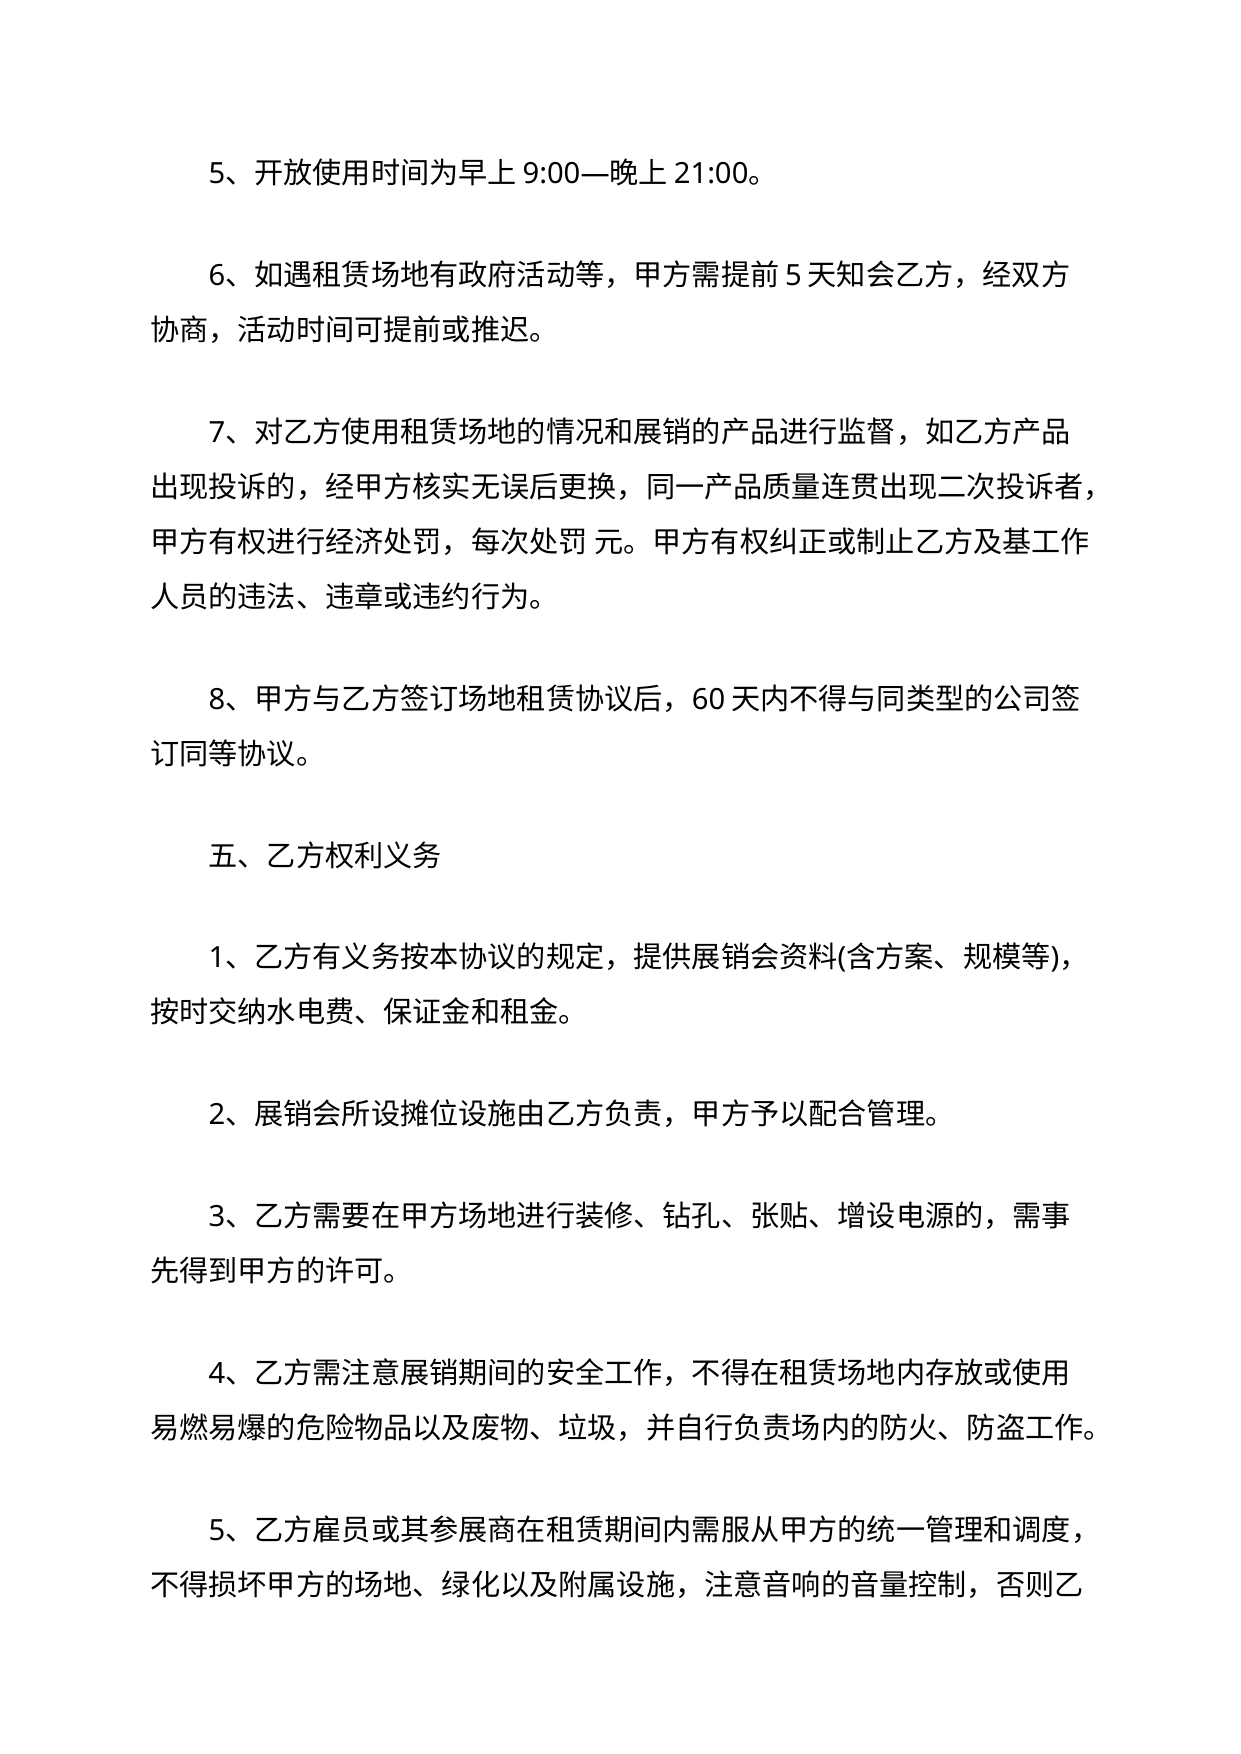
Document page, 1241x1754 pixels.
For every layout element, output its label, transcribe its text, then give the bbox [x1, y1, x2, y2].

text 6、如遇租赁场地有政府活动等，甲方需提前5天知会乙方，经双方协商，活动时间可提前或推迟。 [150, 252, 1090, 349]
text 2、展销会所设摊位设施由乙方负责，甲方予以配合管理。 [150, 1091, 1090, 1133]
text 4、乙方需注意展销期间的安全工作，不得在租赁场地内存放或使用易燃易爆的危险物品以及废物、垃圾，并自行负责场内的防火、防盗工作。 [150, 1349, 1090, 1447]
text 8、甲方与乙方签订场地租赁协议后，60天内不得与同类型的公司签订同等协议。 [150, 675, 1090, 773]
text 五、乙方权利义务 [150, 832, 1090, 874]
text 1、乙方有义务按本协议的规定，提供展销会资料(含方案、规模等)，按时交纳水电费、保证金和租金。 [150, 934, 1090, 1031]
text 7、对乙方使用租赁场地的情况和展销的产品进行监督，如乙方产品出现投诉的，经甲方核实无误后更换，同一产品质量连贯出现二次投诉者，甲方有权进行经济处罚，每次处罚 元。甲方有权纠正或制止乙方及基工作人员的违法、违章或违约行为。 [150, 409, 1090, 616]
text 5、开放使用时间为早上9:00—晚上21:00。 [150, 150, 1090, 192]
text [150, 1506, 1090, 1603]
text 3、乙方需要在甲方场地进行装修、钻孔、张贴、增设电源的，需事先得到甲方的许可。 [150, 1193, 1090, 1290]
